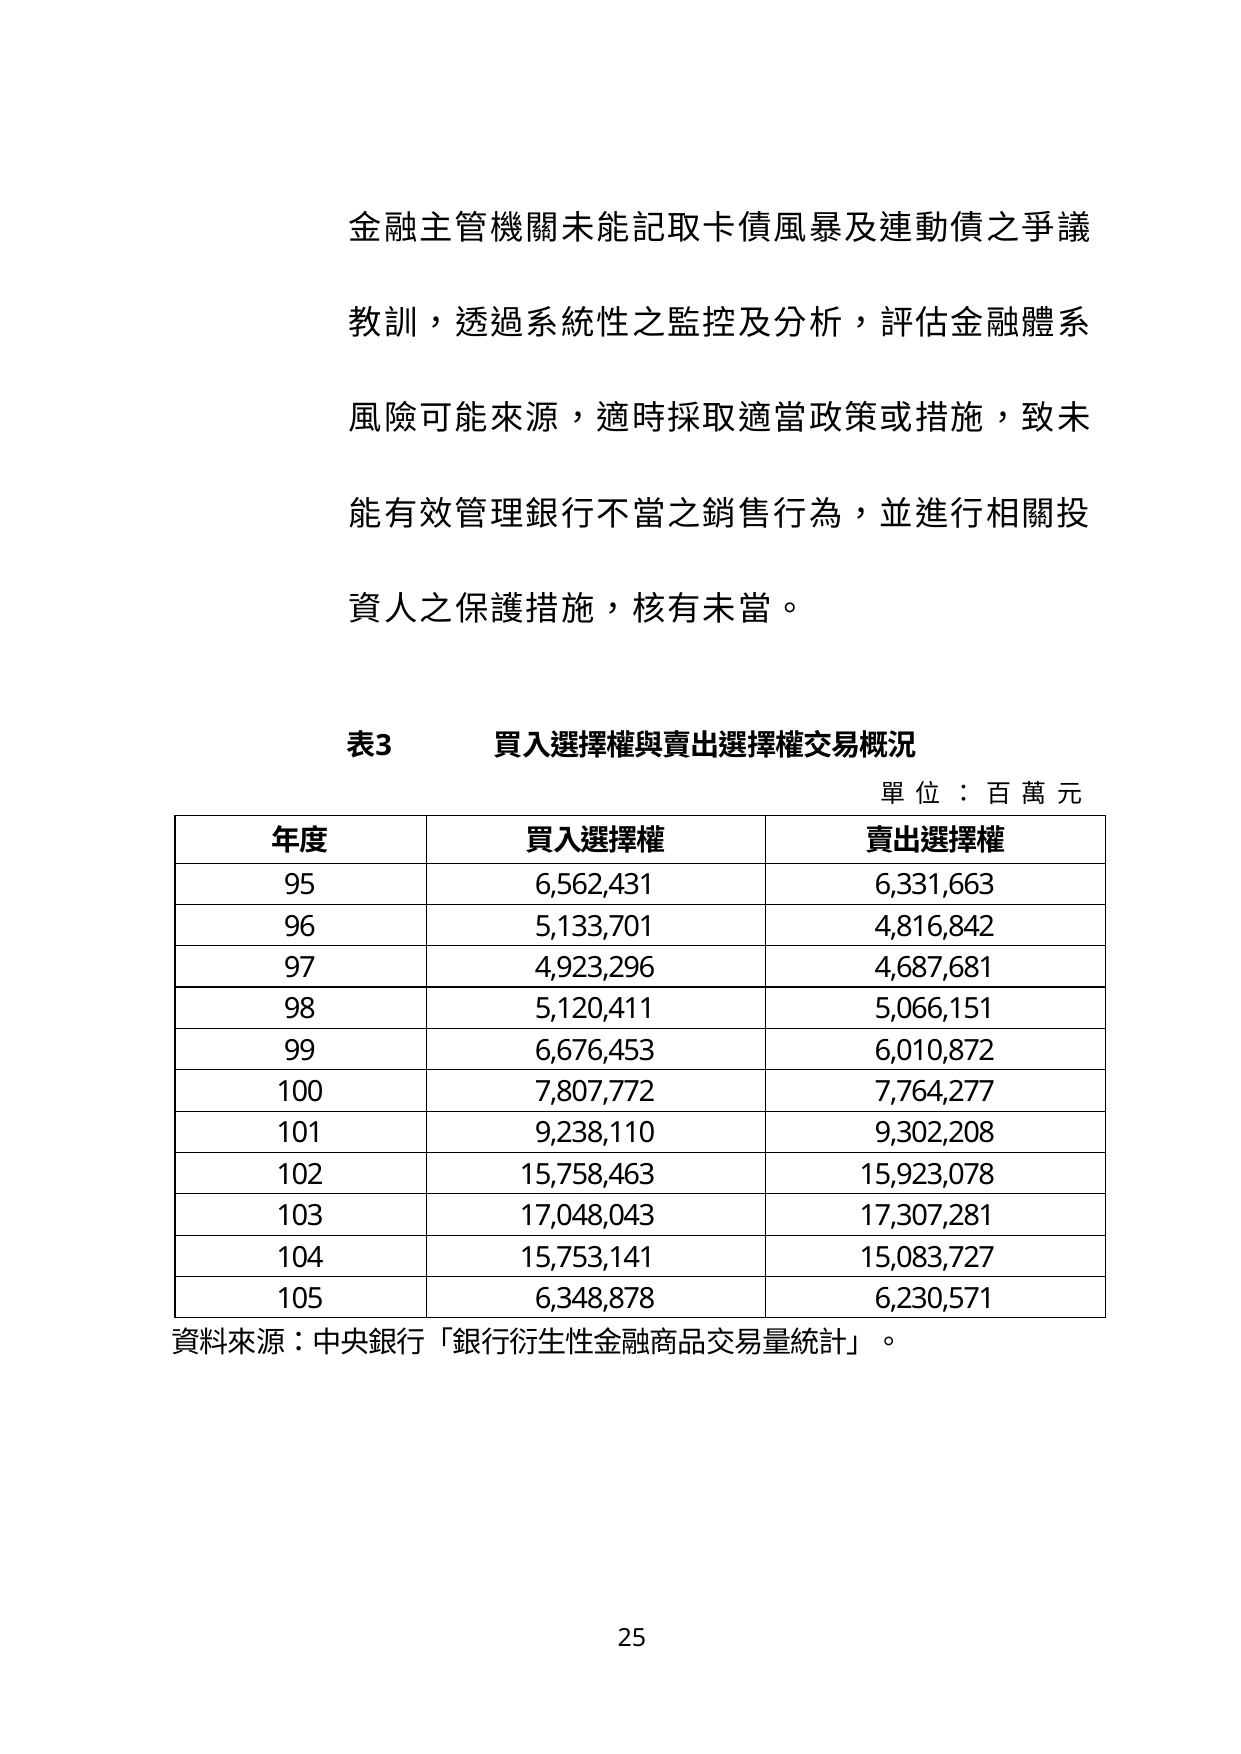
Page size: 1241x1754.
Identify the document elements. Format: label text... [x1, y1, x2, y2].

table_cell 5,133,701 [427, 905, 765, 945]
text 單位：百萬元 [171, 767, 1092, 815]
table_cell 9,238,110 [427, 1112, 765, 1152]
table_cell 4,923,296 [427, 946, 765, 986]
table_cell 7,764,277 [766, 1070, 1105, 1111]
table_cell 6,331,663 [766, 864, 1105, 904]
table_cell 103 [176, 1194, 426, 1234]
table_cell 4,816,842 [766, 905, 1105, 945]
table_cell 98 [176, 988, 426, 1028]
table_cell 105 [176, 1277, 426, 1317]
table_cell 15,083,727 [766, 1236, 1105, 1276]
table_header 年度 [176, 816, 426, 862]
table_cell 96 [176, 905, 426, 945]
table_cell 95 [176, 864, 426, 904]
table_cell 9,302,208 [766, 1112, 1105, 1152]
table_cell 104 [176, 1236, 426, 1276]
table_header 賣出選擇權 [766, 816, 1105, 862]
table_cell 5,120,411 [427, 988, 765, 1028]
table_cell 6,010,872 [766, 1029, 1105, 1069]
table_cell 101 [176, 1112, 426, 1152]
table_cell 15,923,078 [766, 1153, 1105, 1193]
table_cell 6,676,453 [427, 1029, 765, 1069]
text 買入選擇權與賣出選擇權交易概況 [171, 726, 1092, 763]
table_cell 6,562,431 [427, 864, 765, 904]
table_cell 102 [176, 1153, 426, 1193]
table_cell 15,758,463 [427, 1153, 765, 1193]
table_cell 17,048,043 [427, 1194, 765, 1234]
text 資料來源：中央銀行「銀行衍生性金融商品交易量統計」。 [171, 1322, 1092, 1360]
table_cell 100 [176, 1070, 426, 1111]
table_cell 6,230,571 [766, 1277, 1105, 1317]
table_cell 7,807,772 [427, 1070, 765, 1111]
table_cell 6,348,878 [427, 1277, 765, 1317]
table_cell 99 [176, 1029, 426, 1069]
table_cell 4,687,681 [766, 946, 1105, 986]
table_cell 5,066,151 [766, 988, 1105, 1028]
table_cell 17,307,281 [766, 1194, 1105, 1234]
table_cell 97 [176, 946, 426, 986]
table_cell 15,753,141 [427, 1236, 765, 1276]
table_header 買入選擇權 [427, 816, 765, 862]
